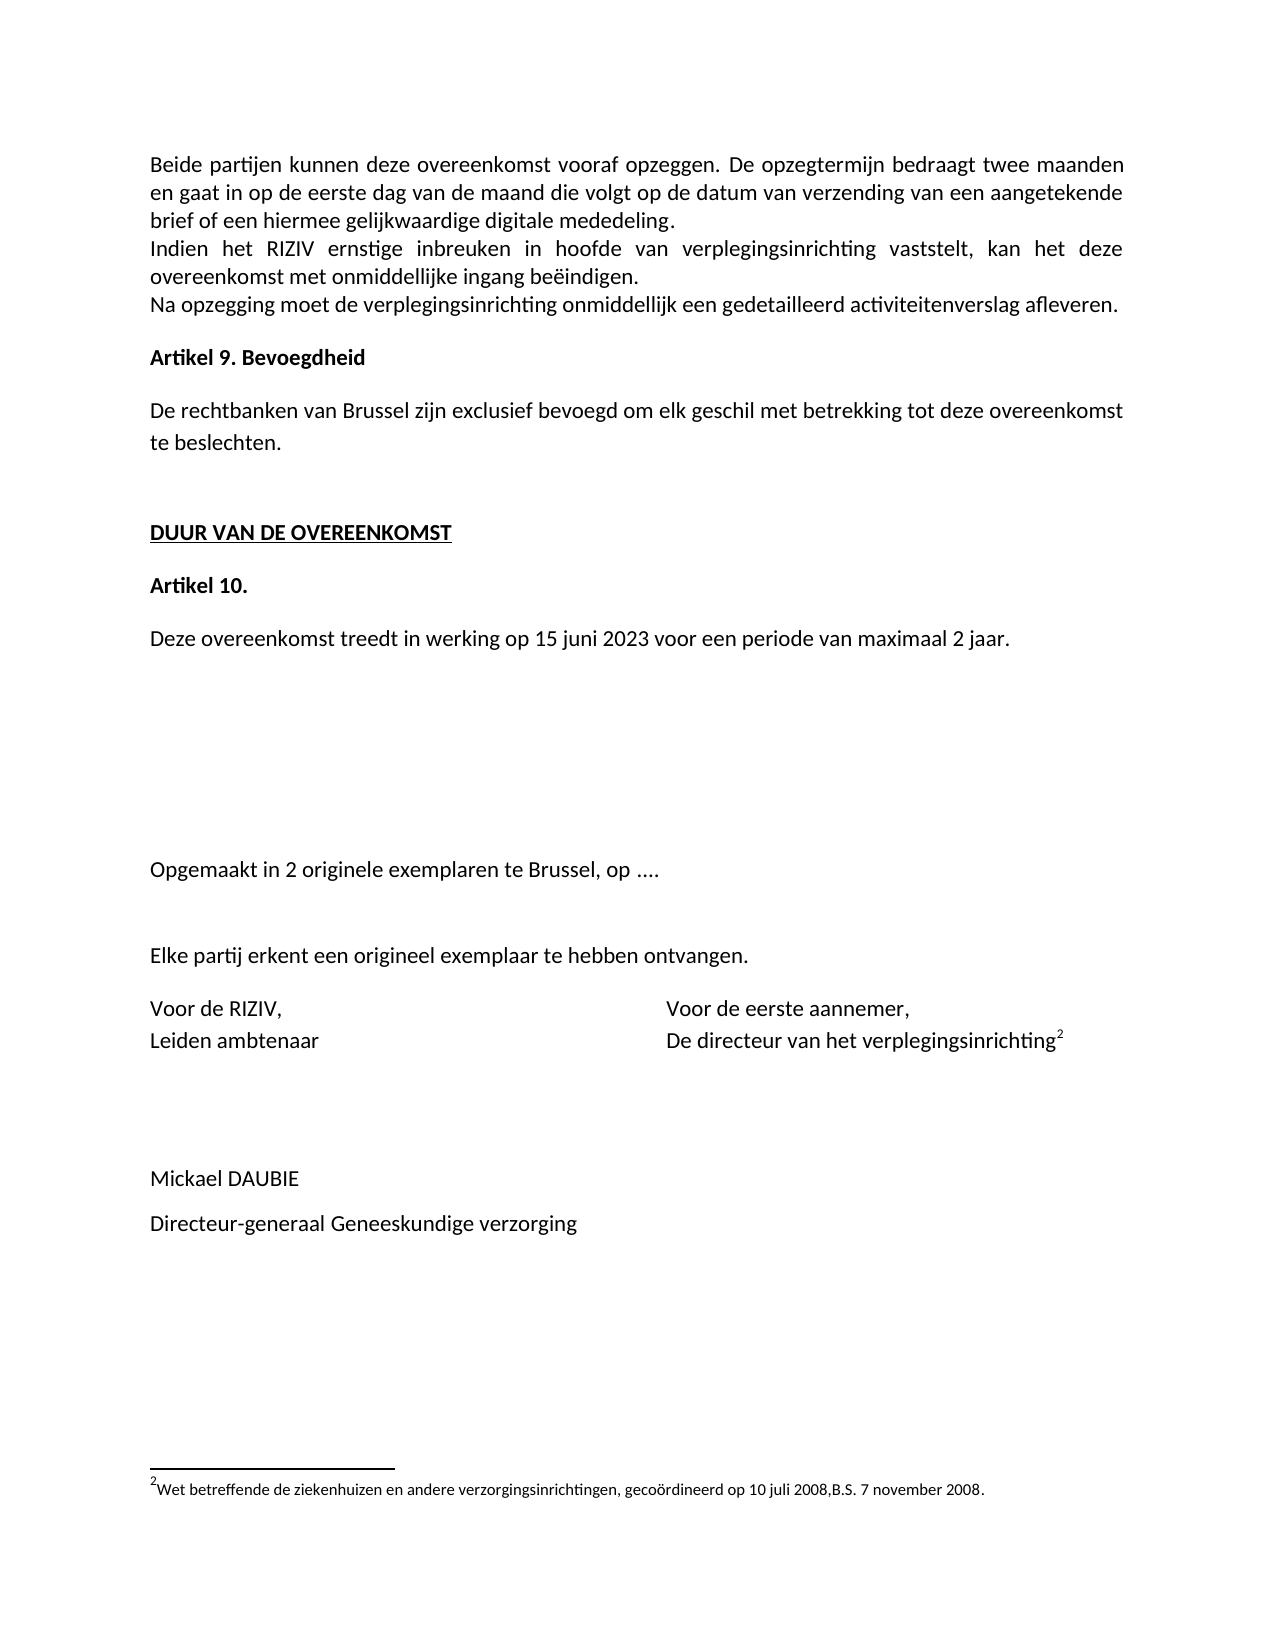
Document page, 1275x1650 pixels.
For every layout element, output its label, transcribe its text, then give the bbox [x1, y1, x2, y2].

text Opgemaakt in 2 originele exemplaren te Brussel, op .... [150, 856, 1125, 883]
text Mickael DAUBIE [150, 1164, 1125, 1192]
text De rechtbanken van Brussel zijn exclusief bevoegd om elk geschil met betrekking tot deze overeenkomst te beslechten. [150, 396, 1125, 456]
text Deze overeenkomst treedt in werking op 15 juni 2023 voor een periode van maximaal 2 jaar. [150, 624, 1125, 652]
text DUUR VAN DE OVEREENKOMST [150, 518, 1125, 546]
text Beide partijen kunnen deze overeenkomst vooraf opzeggen. De opzegtermijn bedraagt twee maanden en gaat in op de eerste dag van de maand die volgt op de datum van verzending van een aangetekende brief of een hiermee gelijkwaardige digitale mededeling. [150, 150, 1125, 234]
text Artikel 9. Bevoegdheid [150, 343, 1125, 371]
text Artikel 10. [150, 571, 1125, 599]
text Voor de RIZIV, Voor de eerste aannemer, [150, 994, 1125, 1022]
text Indien het RIZIV ernstige inbreuken in hoofde van verplegingsinrichting vaststelt, kan het deze overeenkomst met onmiddellijke ingang beëindigen. [150, 234, 1125, 290]
text Elke partij erkent een origineel exemplaar te hebben ontvangen. [150, 941, 1125, 969]
text Leiden ambtenaar De directeur van het verplegingsinrichting [150, 1026, 1125, 1054]
text Na opzegging moet de verplegingsinrichting onmiddellijk een gedetailleerd activiteitenverslag afleveren. [150, 290, 1125, 318]
text Directeur-generaal Geneeskundige verzorging [150, 1209, 1125, 1237]
